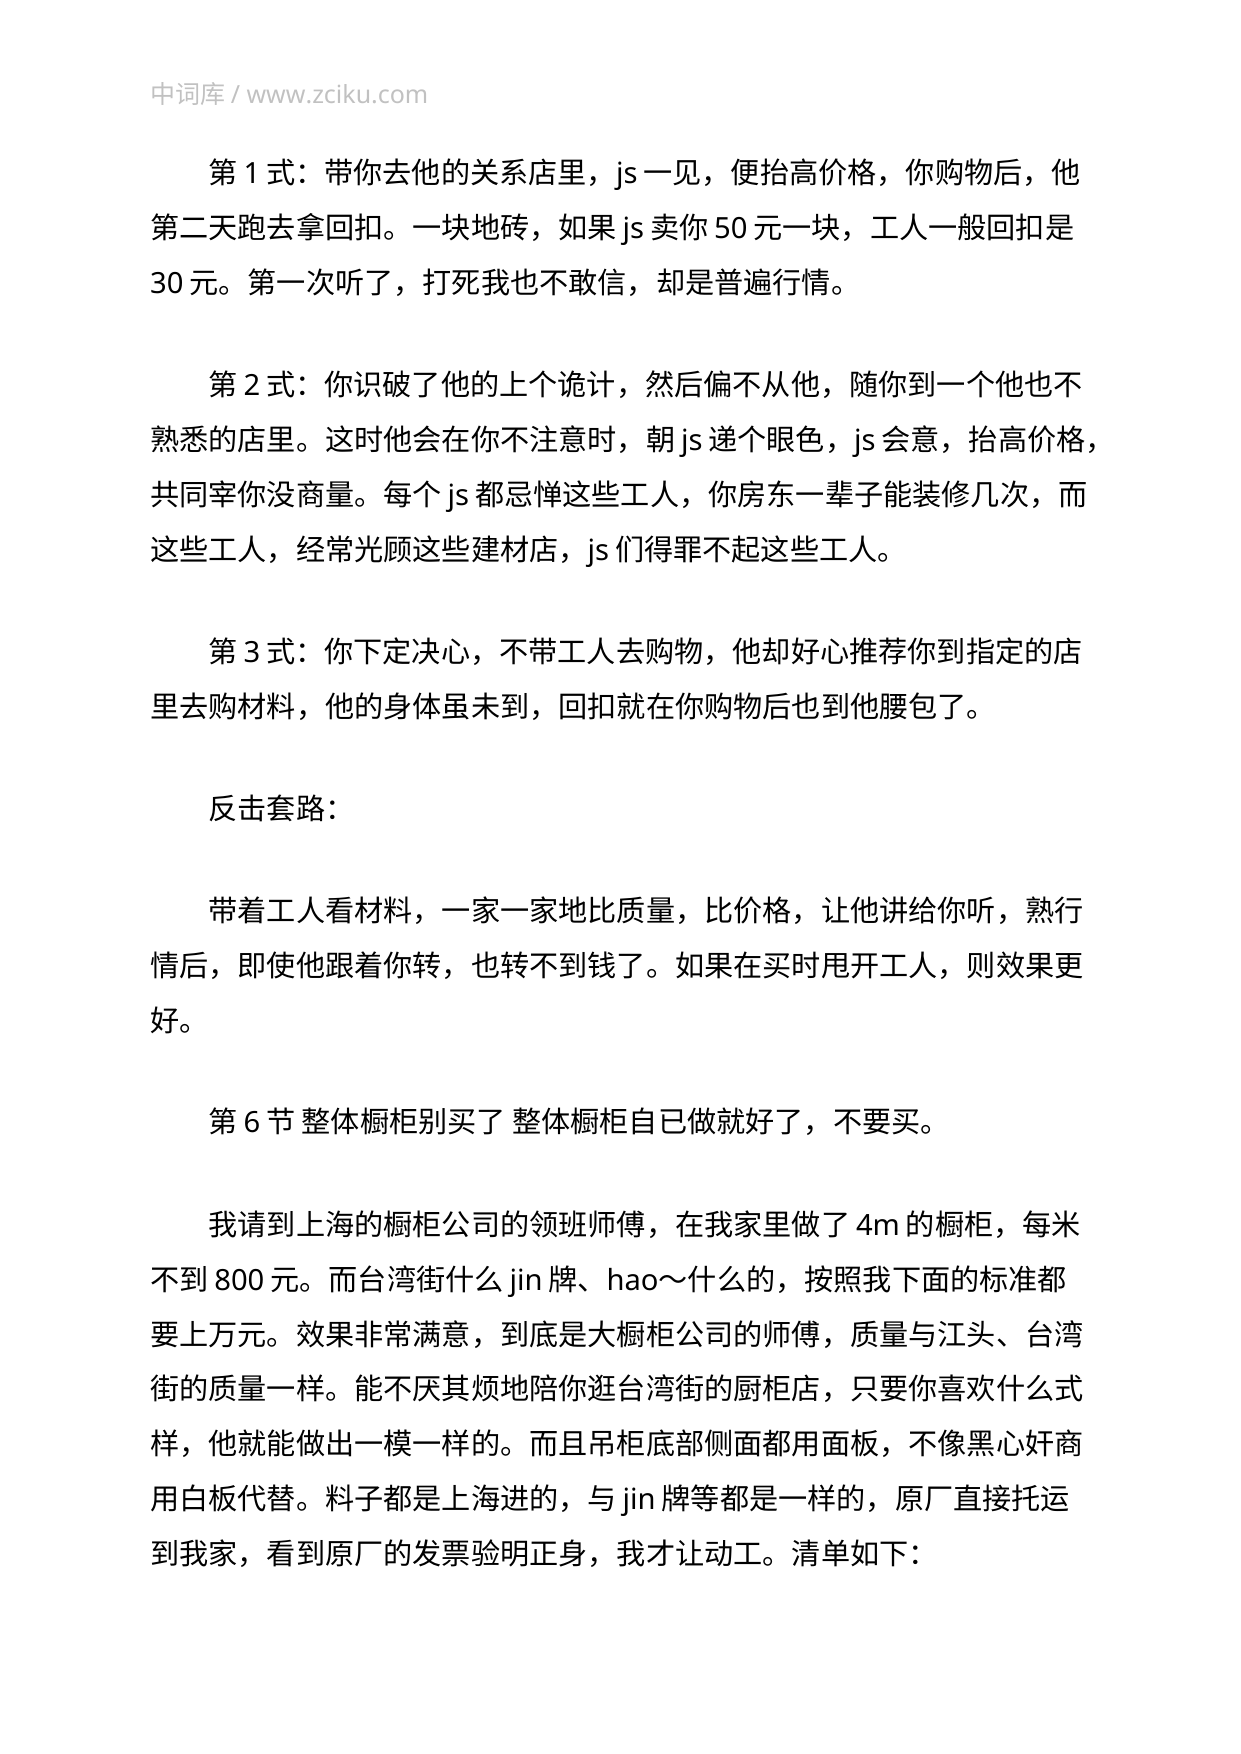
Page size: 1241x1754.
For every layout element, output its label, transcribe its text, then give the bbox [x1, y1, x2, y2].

text 第3式：你下定决心，不带工人去购物，他却好心推荐你到指定的店里去购材料，他的身体虽未到，回扣就在你购物后也到他腰包了。 [150, 629, 1090, 726]
text 第2式：你识破了他的上个诡计，然后偏不从他，随你到一个他也不熟悉的店里。这时他会在你不注意时，朝js递个眼色，js会意，抬高价格，共同宰你没商量。每个js都忌惮这些工人，你房东一辈子能装修几次，而这些工人，经常光顾这些建材店，js们得罪不起这些工人。 [150, 362, 1090, 569]
text 反击套路： [150, 786, 1090, 828]
text 带着工人看材料，一家一家地比质量，比价格，让他讲给你听，熟行情后，即使他跟着你转，也转不到钱了。如果在买时甩开工人，则效果更好。 [150, 887, 1090, 1039]
text 第1式：带你去他的关系店里，js一见，便抬高价格，你购物后，他第二天跑去拿回扣。一块地砖，如果js卖你50元一块，工人一般回扣是30元。第一次听了，打死我也不敢信，却是普遍行情。 [150, 150, 1090, 302]
text 我请到上海的橱柜公司的领班师傅，在我家里做了4m的橱柜，每米不到800元。而台湾街什么jin牌、hao～什么的，按照我下面的标准都要上万元。效果非常满意，到底是大橱柜公司的师傅，质量与江头、台湾街的质量一样。能不厌其烦地陪你逛台湾街的厨柜店，只要你喜欢什么式样，他就能做出一模一样的。而且吊柜底部侧面都用面板，不像黑心奸商用白板代替。料子都是上海进的，与jin牌等都是一样的，原厂直接托运到我家，看到原厂的发票验明正身，我才让动工。清单如下： [150, 1201, 1090, 1573]
text 第6节 整体橱柜别买了 整体橱柜自已做就好了，不要买。 [150, 1099, 1090, 1141]
